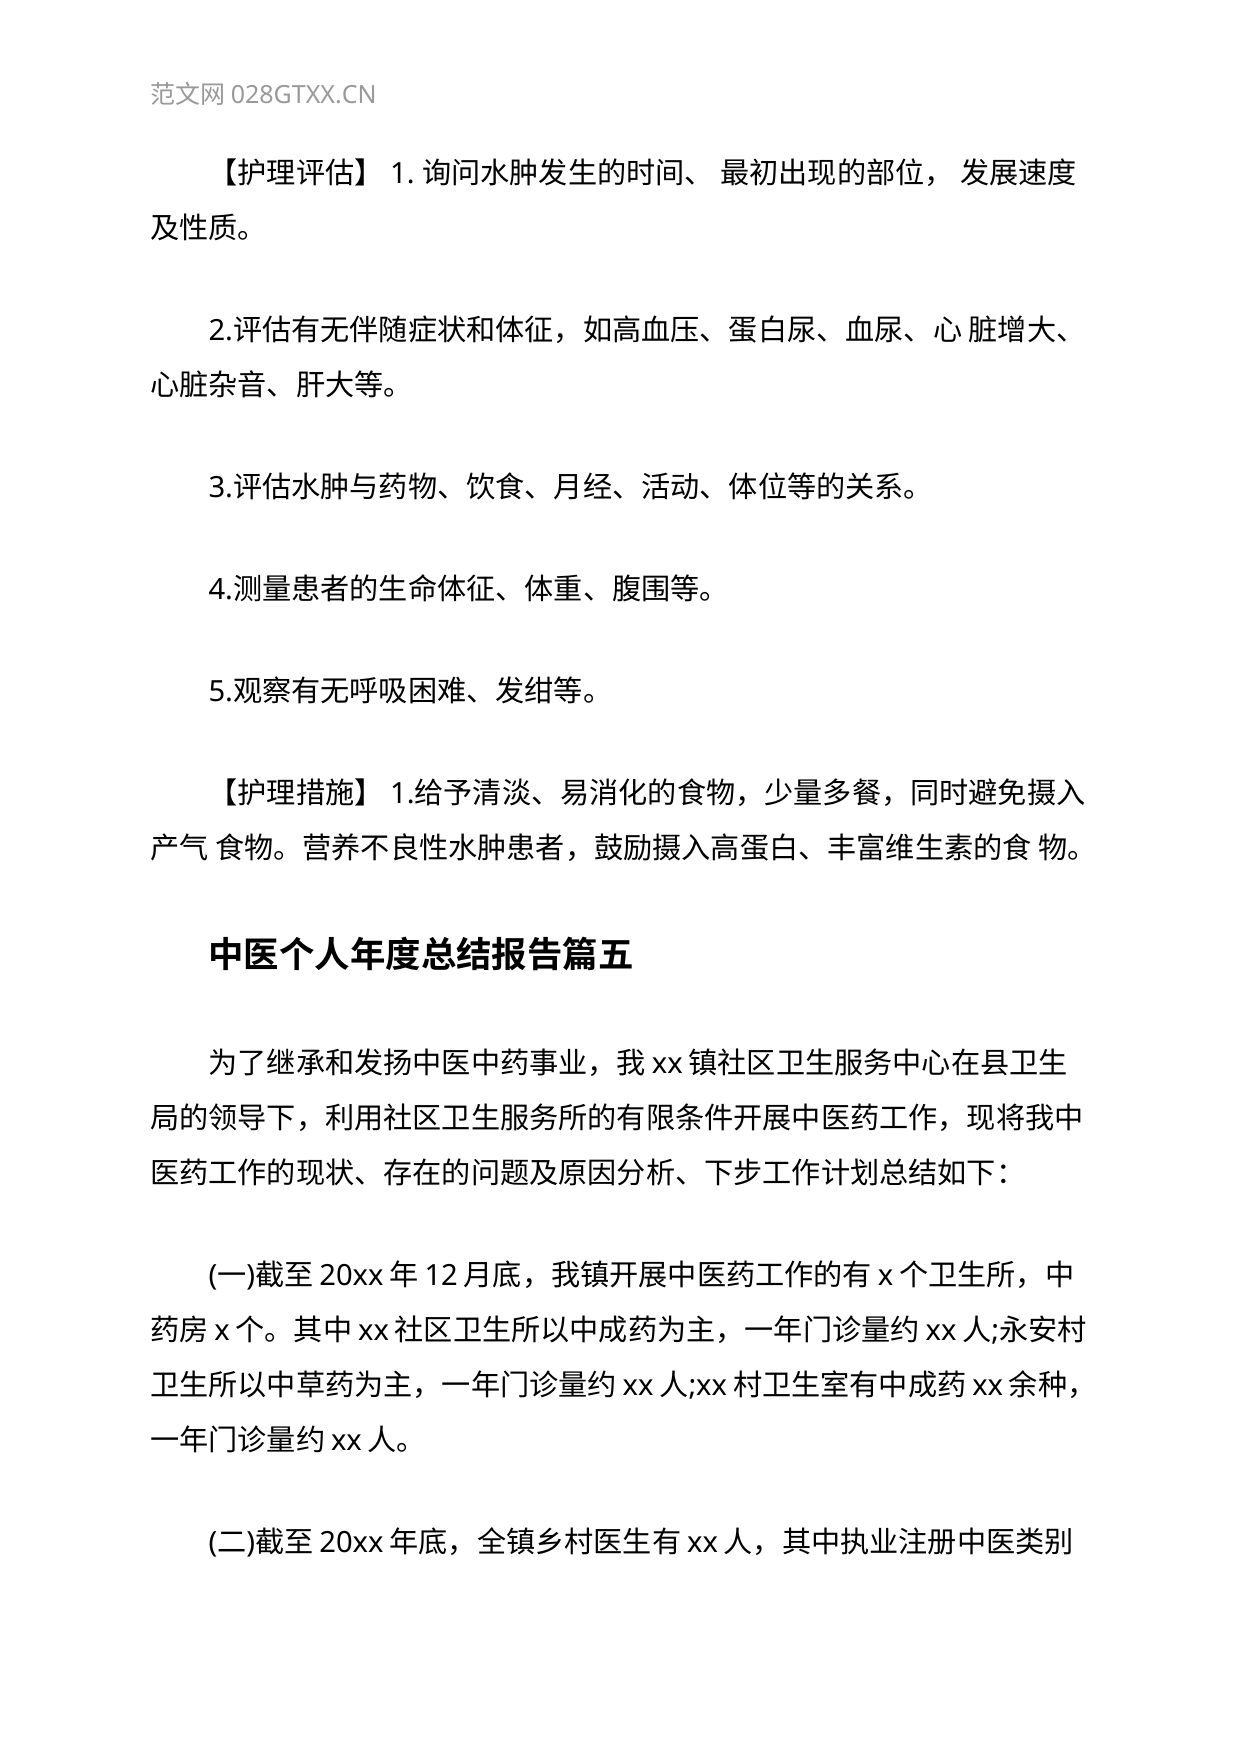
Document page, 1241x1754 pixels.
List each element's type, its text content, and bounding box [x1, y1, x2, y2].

text 【护理评估】 1. 询问水肿发生的时间、 最初出现的部位， 发展速度及性质。 [150, 150, 1090, 247]
text 【护理措施】 1.给予清淡、易消化的食物，少量多餐，同时避免摄入产气 食物。营养不良性水肿患者，鼓励摄入高蛋白、丰富维生素的食 物。 [150, 769, 1090, 867]
text 为了继承和发扬中医中药事业，我xx镇社区卫生服务中心在县卫生局的领导下，利用社区卫生服务所的有限条件开展中医药工作，现将我中医药工作的现状、存在的问题及原因分析、下步工作计划总结如下： [150, 1040, 1090, 1192]
text 2.评估有无伴随症状和体征，如高血压、蛋白尿、血尿、心 脏增大、心脏杂音、肝大等。 [150, 307, 1090, 404]
text 4.测量患者的生命体征、体重、腹围等。 [150, 566, 1090, 608]
text (一)截至20xx年12月底，我镇开展中医药工作的有x个卫生所，中药房x个。其中xx社区卫生所以中成药为主，一年门诊量约xx人;永安村卫生所以中草药为主，一年门诊量约xx人;xx村卫生室有中成药xx余种，一年门诊量约xx人。 [150, 1251, 1090, 1459]
text 3.评估水肿与药物、饮食、月经、活动、体位等的关系。 [150, 463, 1090, 506]
text 中医个人年度总结报告篇五 [150, 926, 1090, 977]
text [150, 1518, 1090, 1561]
text 5.观察有无呼吸困难、发绀等。 [150, 667, 1090, 710]
